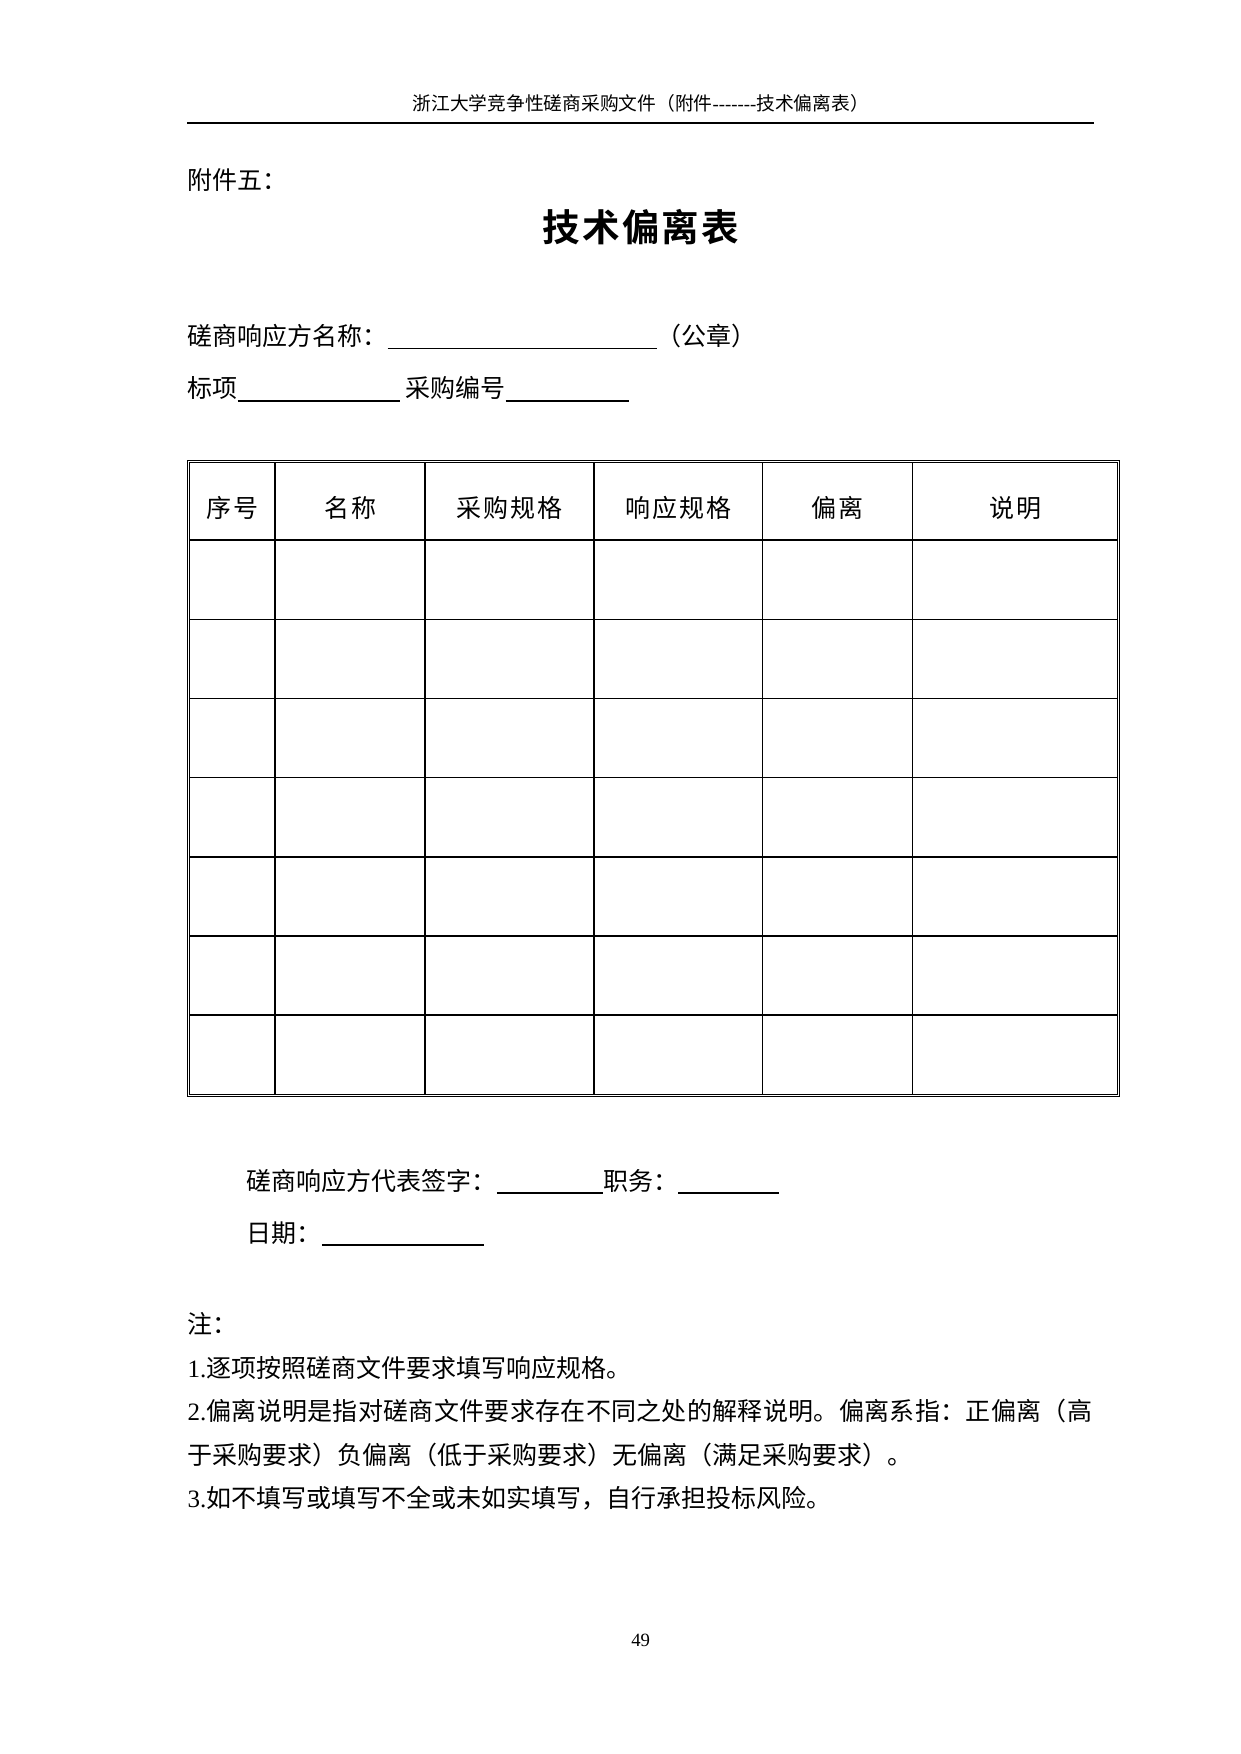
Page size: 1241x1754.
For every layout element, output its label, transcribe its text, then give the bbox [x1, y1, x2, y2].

table_cell [190, 541, 274, 618]
table_cell [763, 699, 912, 777]
table_cell [913, 937, 1117, 1014]
text 标项 采购编号 [187, 356, 1094, 408]
table_cell [190, 699, 274, 777]
table_cell [426, 620, 593, 698]
table_header 偏离 [763, 463, 912, 539]
table_header 采购规格 [426, 463, 593, 539]
table_cell [426, 778, 593, 856]
text 1.逐项按照磋商文件要求填写响应规格。 [187, 1348, 1094, 1385]
text 3.如不填写或填写不全或未如实填写，自行承担投标风险。 [187, 1479, 1094, 1515]
text 技术偏离表 [187, 200, 1094, 252]
table_cell [190, 620, 274, 698]
table_cell [426, 541, 593, 618]
table_cell [190, 937, 274, 1014]
table_header 序号 [190, 463, 274, 539]
table_cell [763, 778, 912, 856]
table_cell [595, 541, 762, 618]
table_cell [190, 858, 274, 935]
table_cell [595, 858, 762, 935]
text 日期： [243, 1201, 1094, 1253]
table_header 名称 [276, 463, 424, 539]
table_cell [190, 778, 274, 856]
table_cell [913, 778, 1117, 856]
table_cell [426, 858, 593, 935]
text 2.偏离说明是指对磋商文件要求存在不同之处的解释说明。偏离系指：正偏离（高于采购要求）负偏离（低于采购要求）无偏离（满足采购要求）。 [187, 1392, 1094, 1472]
table_cell [913, 699, 1117, 777]
table_cell [763, 541, 912, 618]
table_header 响应规格 [595, 463, 762, 539]
table_cell [276, 937, 424, 1014]
table_cell [595, 1016, 762, 1093]
table_cell [595, 699, 762, 777]
table_header 说明 [913, 463, 1117, 539]
table_cell [276, 699, 424, 777]
table_cell [763, 858, 912, 935]
table_cell [913, 858, 1117, 935]
table_cell [763, 1016, 912, 1093]
table_cell [426, 937, 593, 1014]
table_cell [763, 937, 912, 1014]
table_cell [426, 1016, 593, 1093]
text 磋商响应方代表签字： 职务： [243, 1149, 1094, 1201]
table_cell [595, 778, 762, 856]
table_cell [276, 1016, 424, 1093]
table_cell [276, 858, 424, 935]
table_cell [913, 1016, 1117, 1093]
table_cell [913, 541, 1117, 618]
table_cell [426, 699, 593, 777]
table_cell [913, 620, 1117, 698]
table_cell [276, 541, 424, 618]
text 附件五： [187, 148, 1094, 200]
table_cell [190, 1016, 274, 1093]
table_cell [276, 778, 424, 856]
table_cell [595, 620, 762, 698]
text 注： [187, 1305, 1094, 1341]
table_cell [763, 620, 912, 698]
table_cell [595, 937, 762, 1014]
text 磋商响应方名称： （公章） [187, 304, 1094, 356]
table_cell [276, 620, 424, 698]
